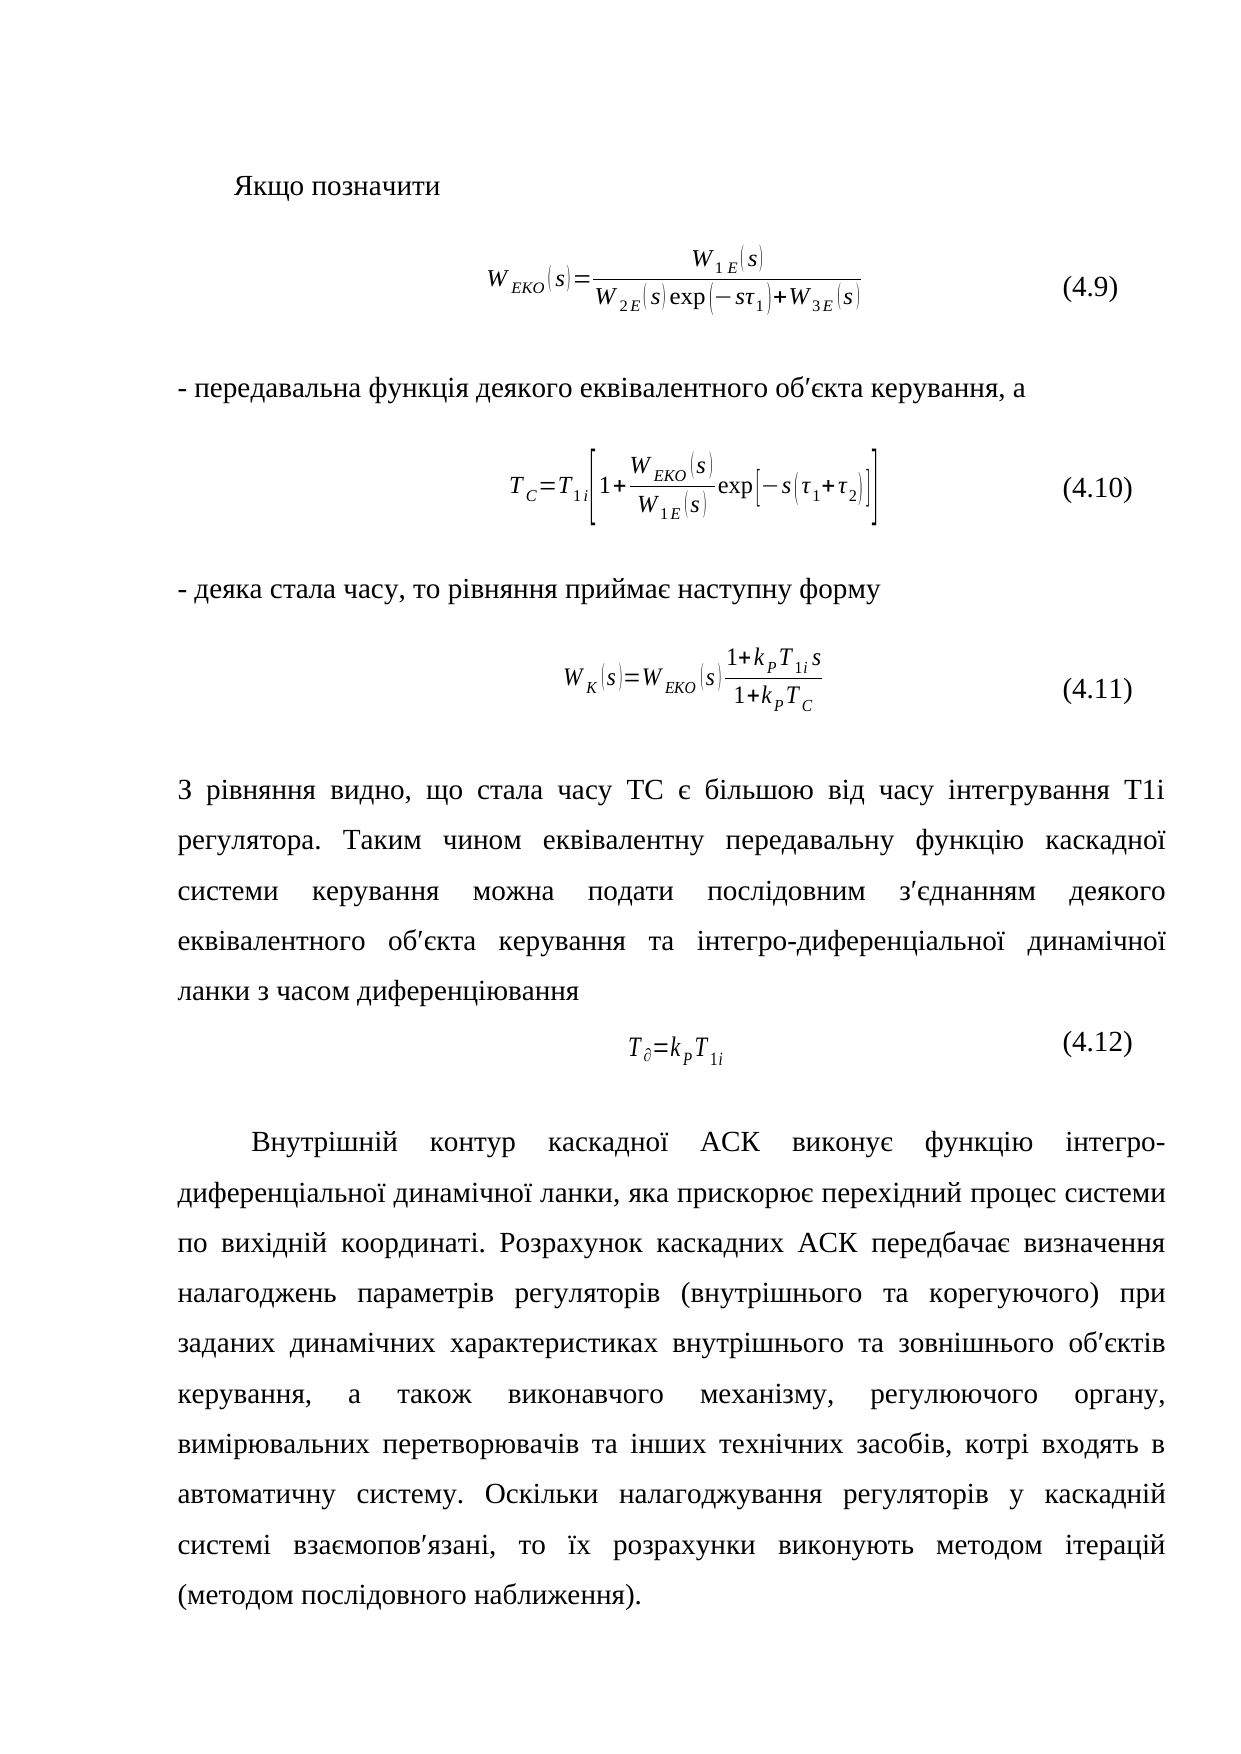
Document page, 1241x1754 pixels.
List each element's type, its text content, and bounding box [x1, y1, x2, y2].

text (4.10) [876, 470, 1167, 504]
text (4.9) [177, 269, 1167, 303]
text - передавальна функція деякого еквівалентного об′єкта керування, а [177, 370, 1167, 403]
text (4.10) [177, 470, 591, 504]
text Якщо позначити [233, 168, 1167, 202]
text - деяка стала часу, то рівняння приймає наступну форму [177, 571, 1167, 604]
text (4.12) [177, 1024, 1167, 1057]
text (4.11) [177, 672, 1167, 705]
text Внутрішній контур каскадної АСК виконує функцію інтегро-диференціальної динамічної ланки, яка прискорює перехідний процес системи по вихідній координаті. Розрахунок каскадних АСК передбачає визначення налагоджень параметрів регуляторів (внутрішнього та корегуючого) при заданих динамічних характеристиках внутрішнього та зовнішнього об′єктів керування, а також виконавчого механізму, регулюючого органу, вимірювальних перетворювачів та інших технічних засобів, котрі входять в автоматичну систему. Оскільки налагоджування регуляторів у каскадній системі взаємопов′язані, то їх розрахунки виконують методом ітерацій (методом послідовного наближення). [177, 1124, 1167, 1611]
text (4.10) [592, 470, 756, 504]
text (4.10) [757, 470, 867, 504]
text З рівняння видно, що стала часу ТС є більшою від часу інтегрування Т1і регулятора. Таким чином еквівалентну передавальну функцію каскадної системи керування можна подати послідовним з′єднанням деякого еквівалентного об′єкта керування та інтегро-диференціальної динамічної ланки з часом диференціювання [177, 772, 1167, 1007]
